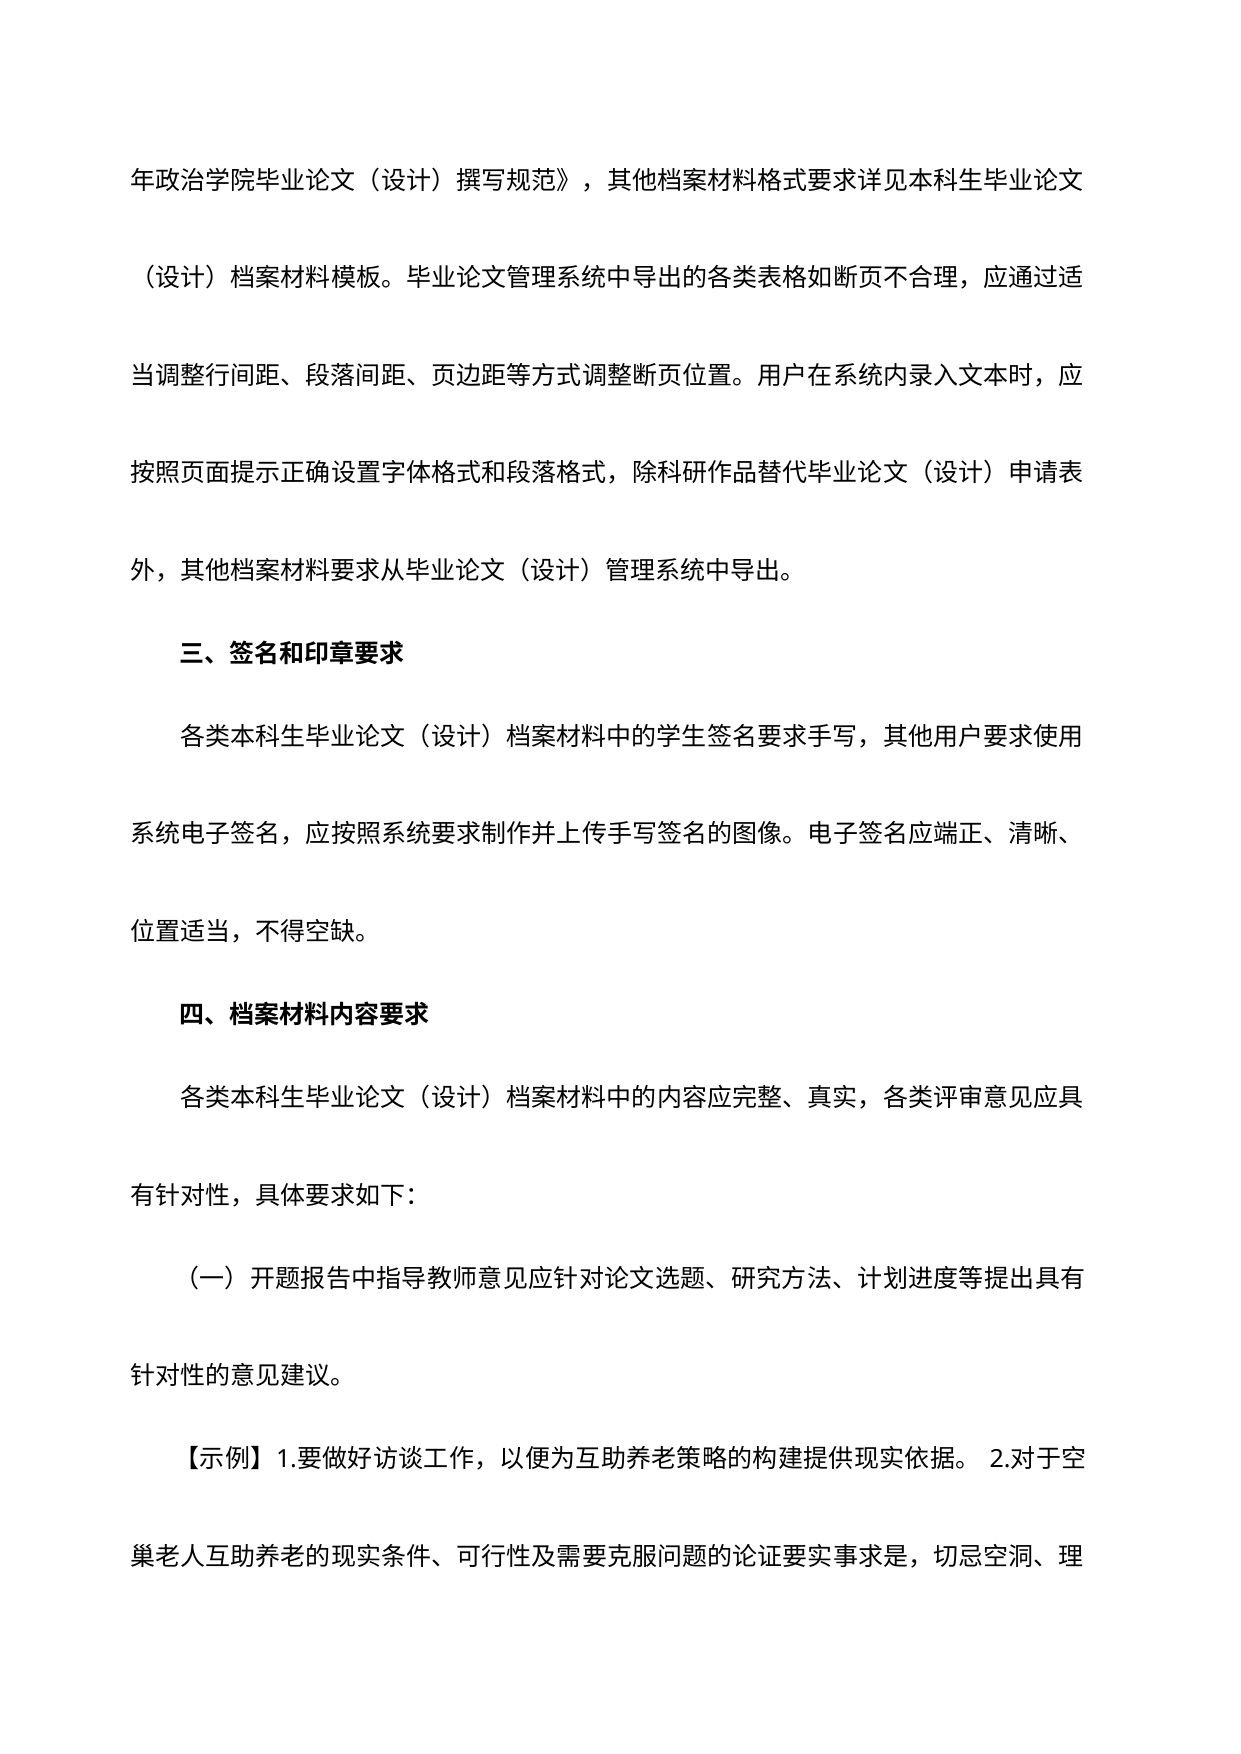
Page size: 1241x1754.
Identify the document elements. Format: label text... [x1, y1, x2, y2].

text 各类本科生毕业论文（设计）档案材料中的内容应完整、真实，各类评审意见应具有针对性，具体要求如下： [130, 1063, 1087, 1226]
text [130, 146, 1087, 601]
text 三、签名和印章要求 [130, 619, 1087, 684]
text 各类本科生毕业论文（设计）档案材料中的学生签名要求手写，其他用户要求使用系统电子签名，应按照系统要求制作并上传手写签名的图像。电子签名应端正、清晰、位置适当，不得空缺。 [130, 702, 1087, 962]
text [130, 1424, 1087, 1587]
text 四、档案材料内容要求 [130, 980, 1087, 1045]
text （一）开题报告中指导教师意见应针对论文选题、研究方法、计划进度等提出具有针对性的意见建议。 [130, 1244, 1087, 1406]
